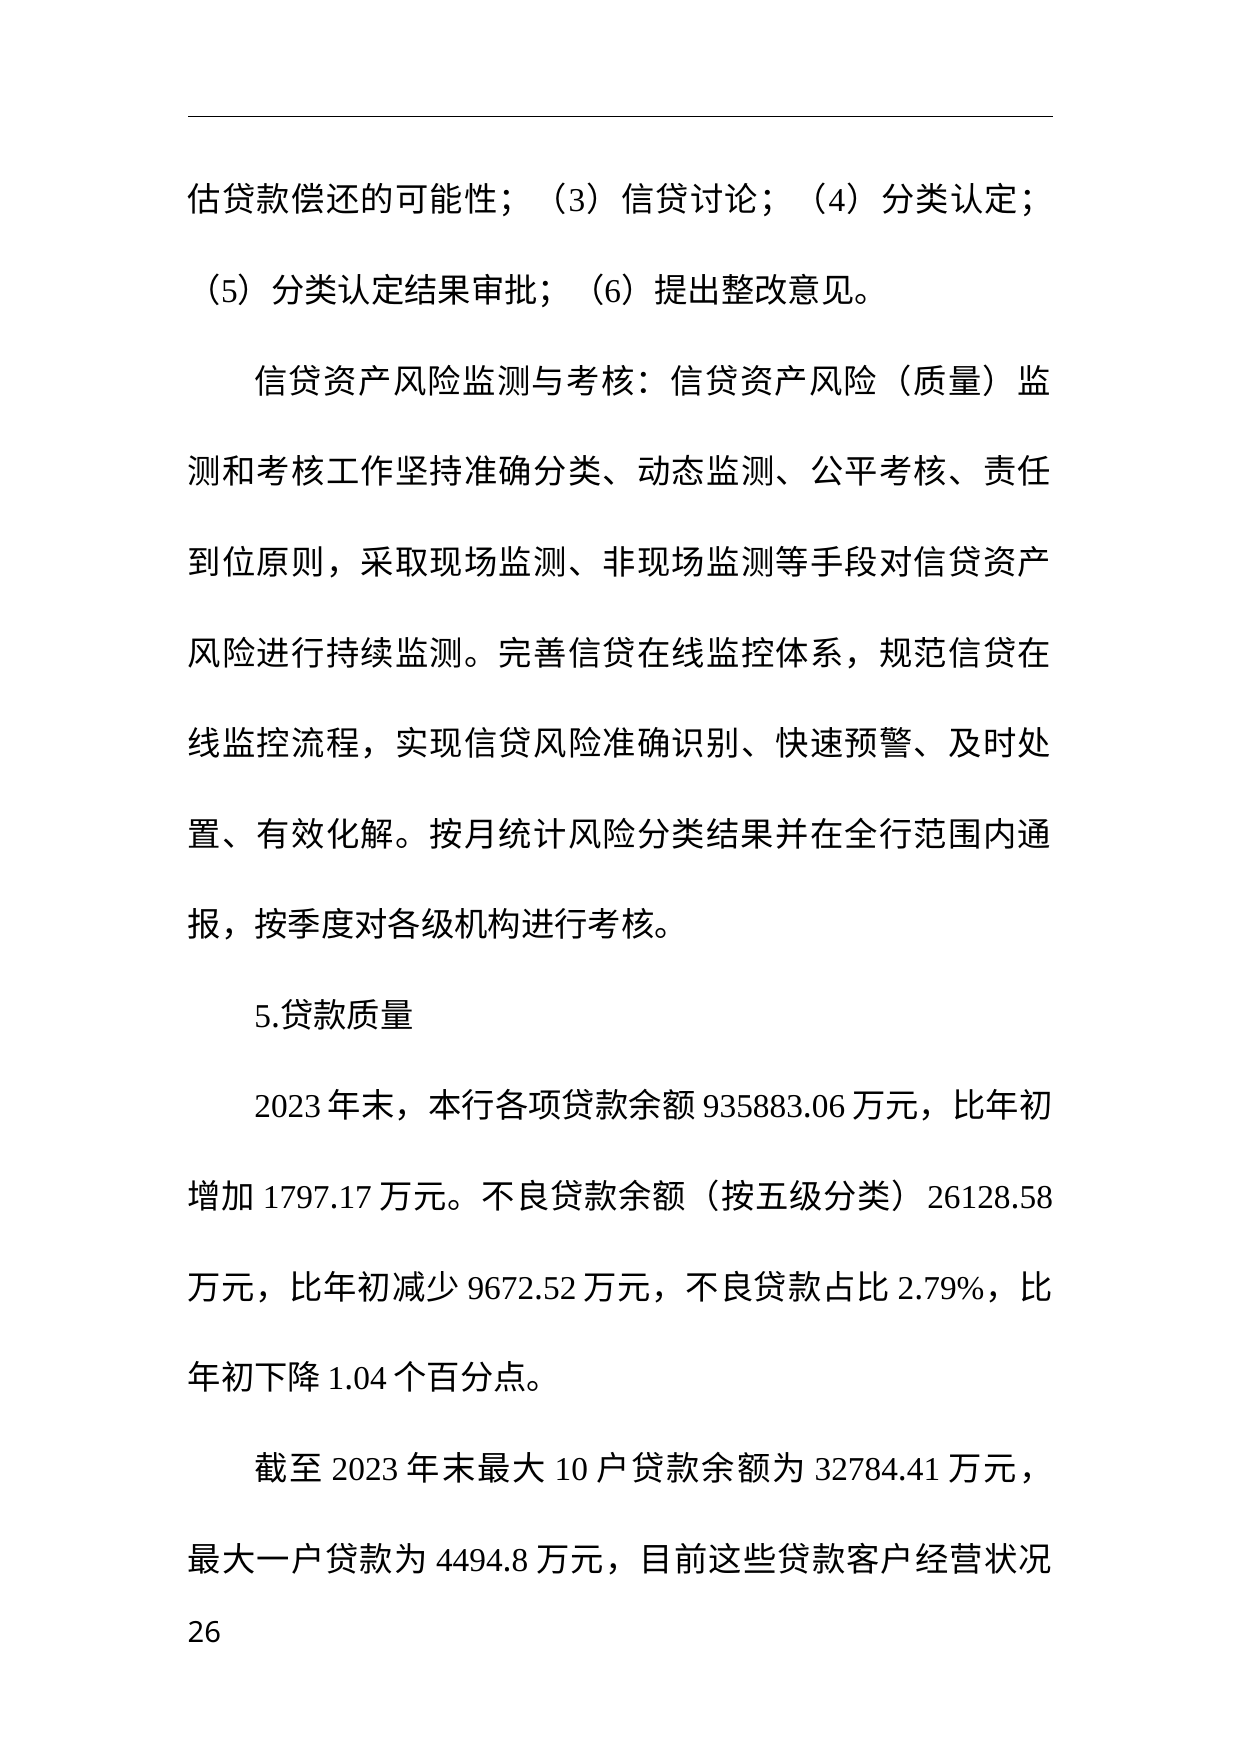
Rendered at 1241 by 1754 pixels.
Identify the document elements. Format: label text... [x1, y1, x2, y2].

text 2023年末，本行各项贷款余额935883.06万元，比年初增加1797.17万元。不良贷款余额（按五级分类）26128.58万元，比年初减少9672.52万元，不良贷款占比2.79%，比年初下降1.04个百分点。 [187, 1058, 1053, 1421]
text 信贷资产风险监测与考核：信贷资产风险（质量）监测和考核工作坚持准确分类、动态监测、公平考核、责任到位原则，采取现场监测、非现场监测等手段对信贷资产风险进行持续监测。完善信贷在线监控体系，规范信贷在线监控流程，实现信贷风险准确识别、快速预警、及时处置、有效化解。按月统计风险分类结果并在全行范围内通报，按季度对各级机构进行考核。 [187, 333, 1053, 968]
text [187, 1421, 1053, 1602]
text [187, 152, 1053, 333]
subtitle 5.贷款质量 [221, 968, 1053, 1058]
